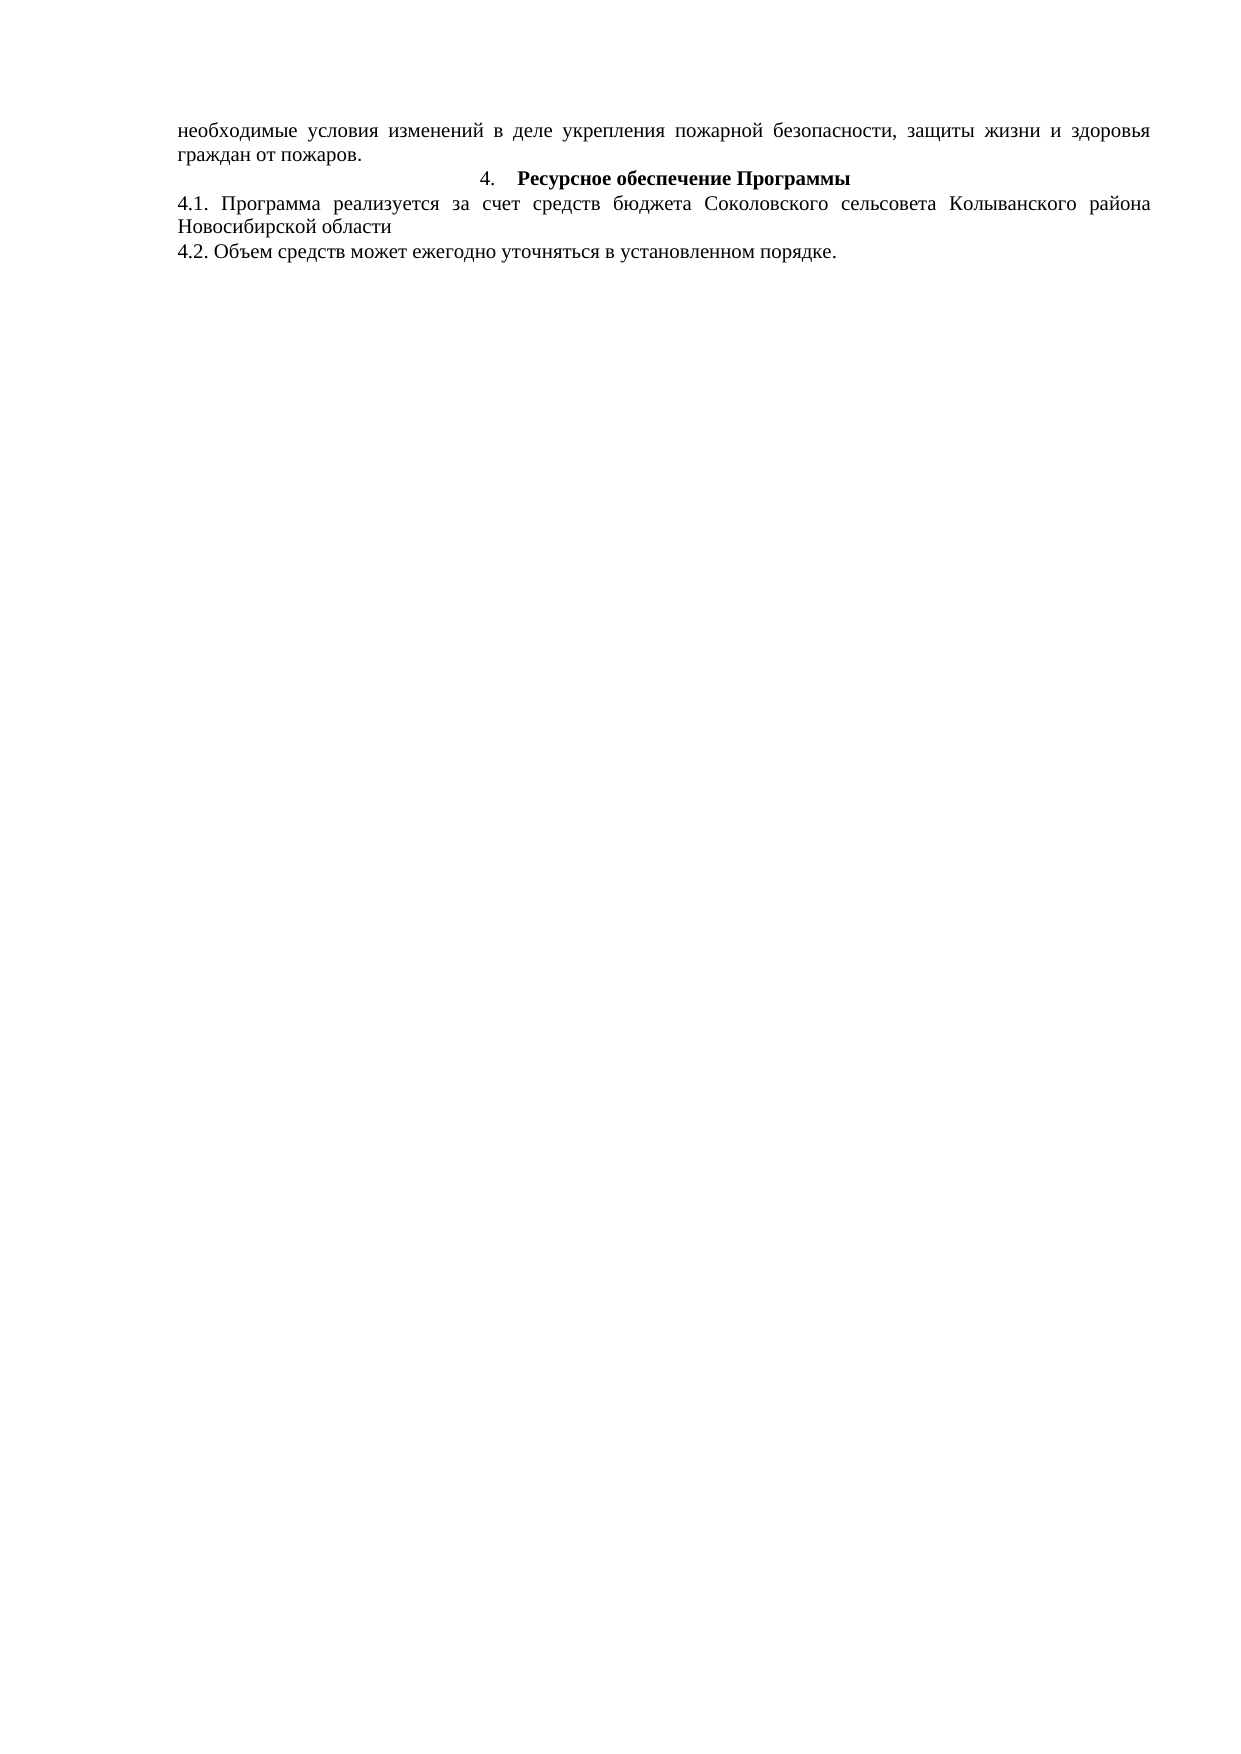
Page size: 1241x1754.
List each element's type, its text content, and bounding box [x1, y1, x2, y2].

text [177, 118, 1152, 166]
list Ресурсное обеспечение Программы [179, 166, 1152, 190]
text 4.1. Программа реализуется за счет средств бюджета Соколовского сельсовета Колыванского района Новосибирской области [177, 190, 1152, 238]
text 4.2. Объем средств может ежегодно уточняться в установленном порядке. [177, 238, 1152, 263]
